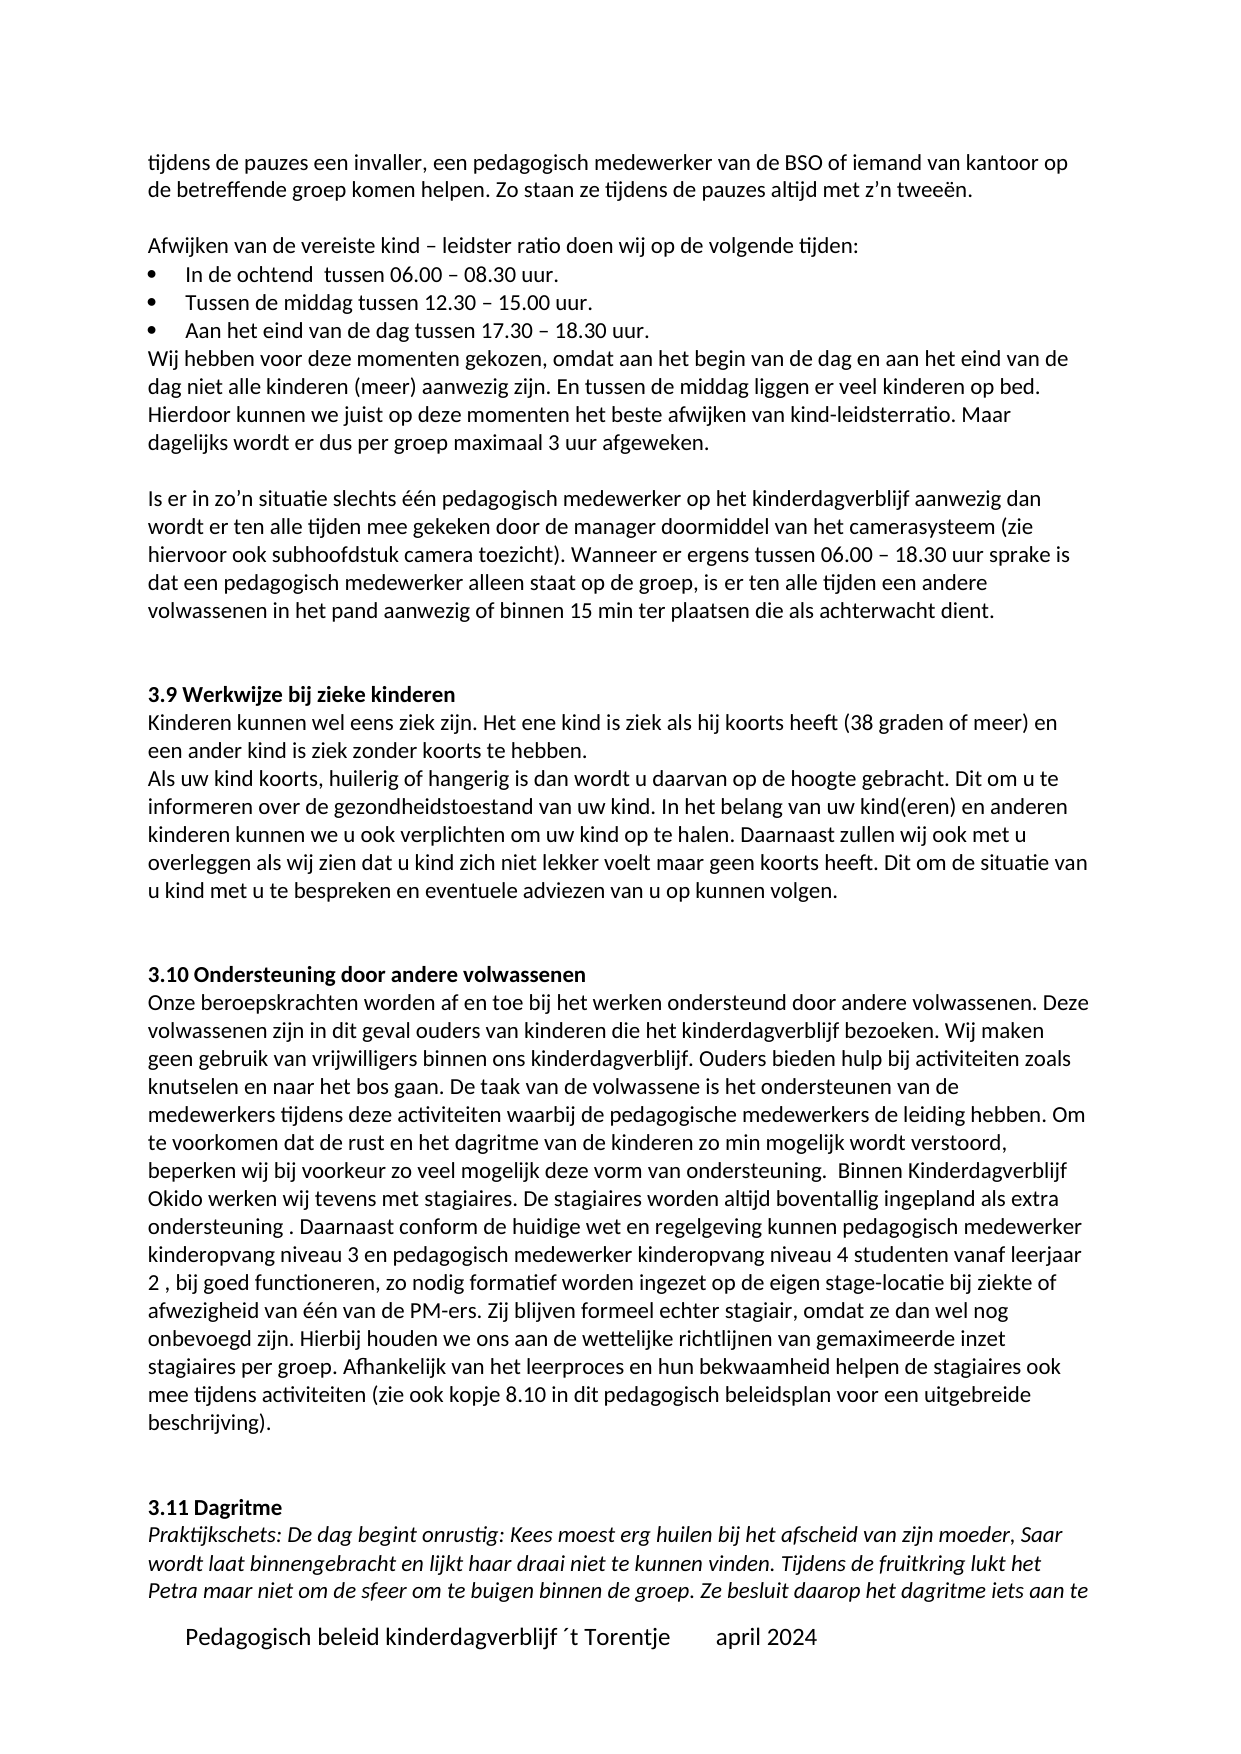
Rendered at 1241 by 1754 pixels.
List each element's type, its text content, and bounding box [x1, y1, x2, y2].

text 3.11 Dagritme [148, 1493, 1093, 1521]
text Kinderen kunnen wel eens ziek zijn. Het ene kind is ziek als hij koorts heeft (38 graden of meer) en een ander kind is ziek zonder koorts te hebben. [148, 708, 1093, 764]
text Als uw kind koorts, huilerig of hangerig is dan wordt u daarvan op de hoogte gebracht. Dit om u te informeren over de gezondheidstoestand van uw kind. In het belang van uw kind(eren) en anderen kinderen kunnen we u ook verplichten om uw kind op te halen. Daarnaast zullen wij ook met u overleggen als wij zien dat u kind zich niet lekker voelt maar geen koorts heeft. Dit om de situatie van u kind met u te bespreken en eventuele adviezen van u op kunnen volgen. [148, 764, 1093, 904]
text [148, 148, 1093, 204]
text 3.9 Werkwijze bij zieke kinderen [148, 680, 1093, 708]
text Afwijken van de vereiste kind – leidster ratio doen wij op de volgende tijden: [148, 232, 1093, 260]
text Onze beroepskrachten worden af en toe bij het werken ondersteund door andere volwassenen. Deze volwassenen zijn in dit geval ouders van kinderen die het kinderdagverblijf bezoeken. Wij maken geen gebruik van vrijwilligers binnen ons kinderdagverblijf. Ouders bieden hulp bij activiteiten zoals knutselen en naar het bos gaan. De taak van de volwassene is het ondersteunen van de medewerkers tijdens deze activiteiten waarbij de pedagogische medewerkers de leiding hebben. Om te voorkomen dat de rust en het dagritme van de kinderen zo min mogelijk wordt verstoord, beperken wij bij voorkeur zo veel mogelijk deze vorm van ondersteuning. Binnen Kinderdagverblijf Okido werken wij tevens met stagiaires. De stagiaires worden altijd boventallig ingepland als extra ondersteuning . Daarnaast conform de huidige wet en regelgeving kunnen pedagogisch medewerker kinderopvang niveau 3 en pedagogisch medewerker kinderopvang niveau 4 studenten vanaf leerjaar 2 , bij goed functioneren, zo nodig formatief worden ingezet op de eigen stage-locatie bij ziekte of afwezigheid van één van de PM-ers. Zij blijven formeel echter stagiair, omdat ze dan wel nog onbevoegd zijn. Hierbij houden we ons aan de wettelijke richtlijnen van gemaximeerde inzet stagiaires per groep. Afhankelijk van het leerproces en hun bekwaamheid helpen de stagiaires ook mee tijdens activiteiten (zie ook kopje 8.10 in dit pedagogisch beleidsplan voor een uitgebreide beschrijving). [148, 988, 1093, 1437]
list In de ochtend tussen 06.00 – 08.30 uur. [148, 260, 1093, 288]
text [148, 1521, 1093, 1605]
text Is er in zo’n situatie slechts één pedagogisch medewerker op het kinderdagverblijf aanwezig dan wordt er ten alle tijden mee gekeken door de manager doormiddel van het camerasysteem (zie hiervoor ook subhoofdstuk camera toezicht). Wanneer er ergens tussen 06.00 – 18.30 uur sprake is dat een pedagogisch medewerker alleen staat op de groep, is er ten alle tijden een andere volwassenen in het pand aanwezig of binnen 15 min ter plaatsen die als achterwacht dient. [148, 484, 1093, 624]
list Tussen de middag tussen 12.30 – 15.00 uur. [148, 288, 1093, 316]
list Aan het eind van de dag tussen 17.30 – 18.30 uur. [148, 316, 1093, 344]
text 3.10 Ondersteuning door andere volwassenen [148, 960, 1093, 988]
text Wij hebben voor deze momenten gekozen, omdat aan het begin van de dag en aan het eind van de dag niet alle kinderen (meer) aanwezig zijn. En tussen de middag liggen er veel kinderen op bed. Hierdoor kunnen we juist op deze momenten het beste afwijken van kind-leidsterratio. Maar dagelijks wordt er dus per groep maximaal 3 uur afgeweken. [148, 344, 1093, 456]
